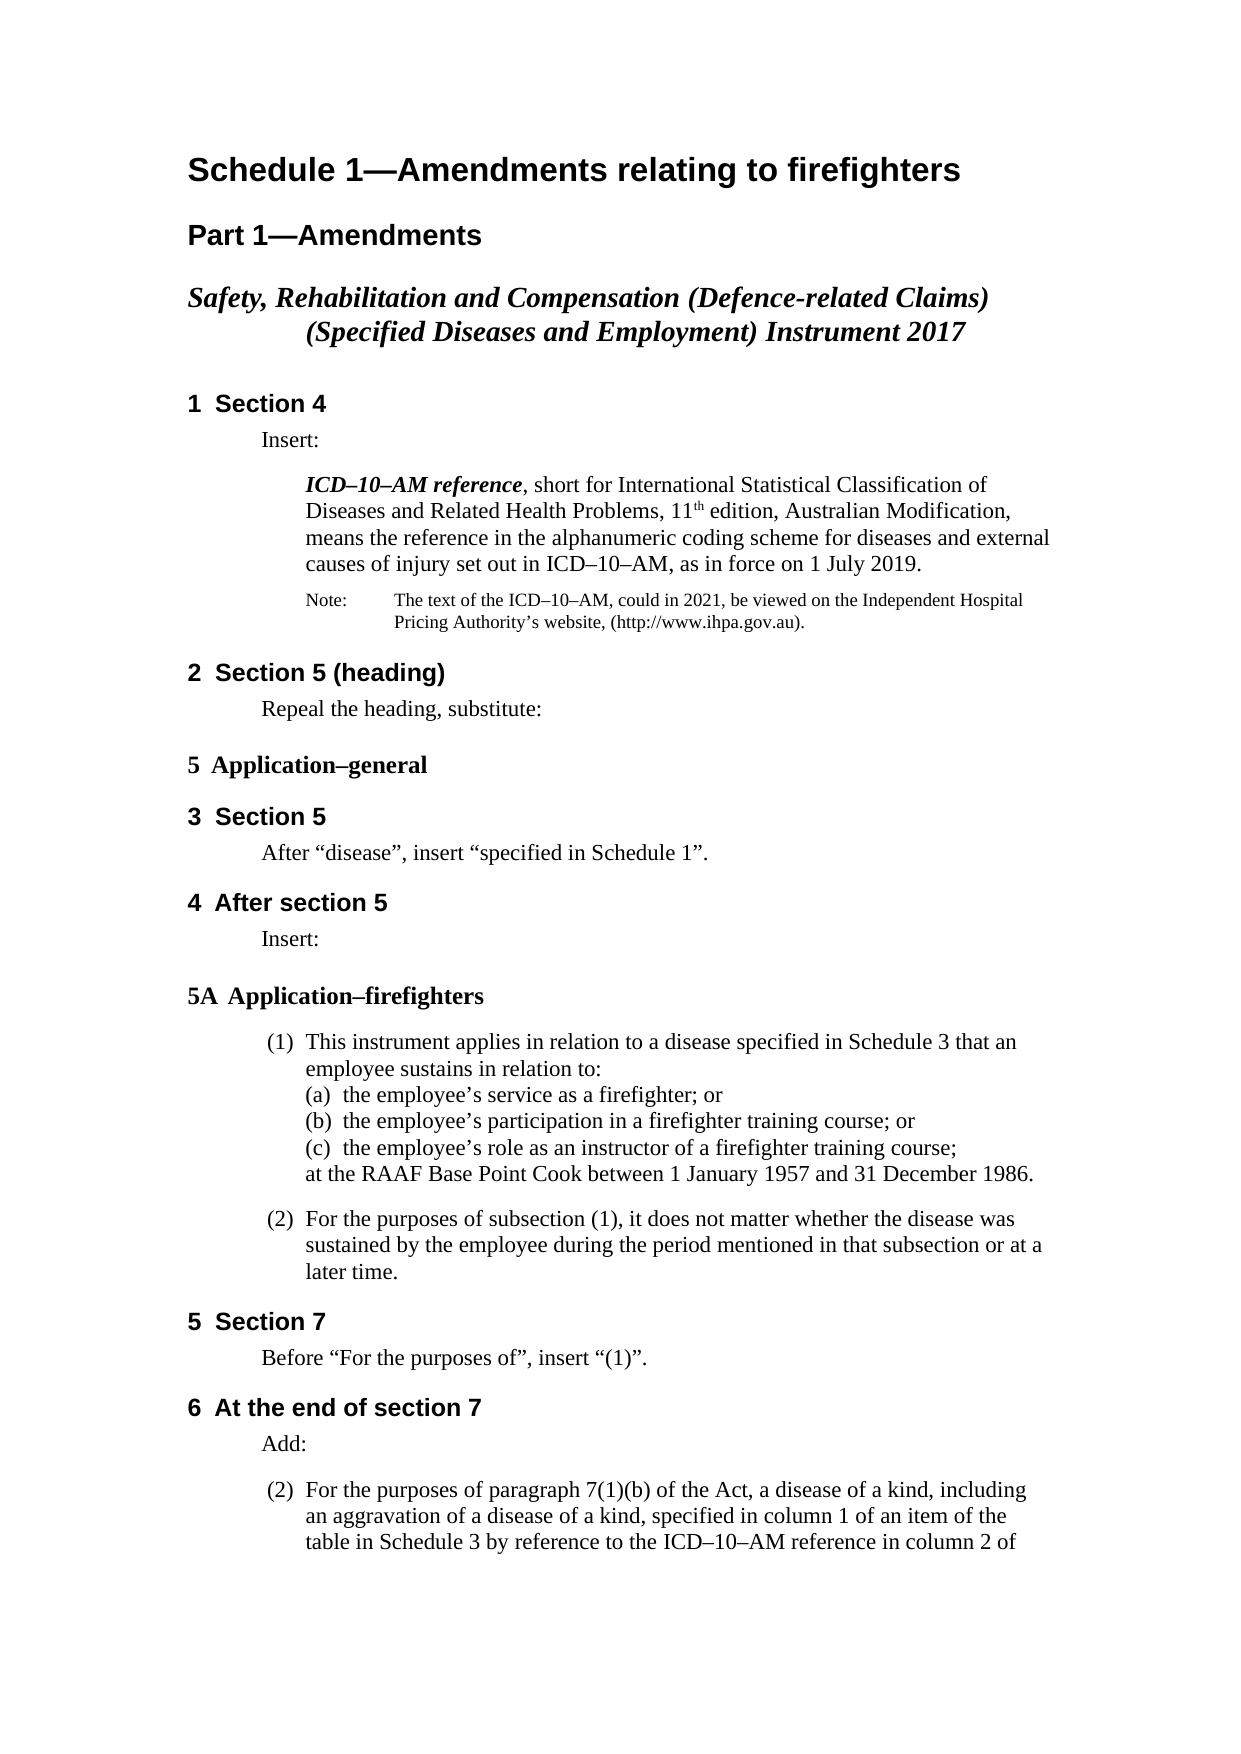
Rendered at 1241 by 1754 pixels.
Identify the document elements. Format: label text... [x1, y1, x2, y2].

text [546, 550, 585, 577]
text 1 Section 4 [187, 389, 1053, 418]
text After “disease”, insert “specified in Schedule 1”. [261, 839, 1053, 865]
text Safety, Rehabilitation and Compensation (Defence-related Claims) (Specified Diseases and Employment) Instrument 2017 [187, 280, 1053, 347]
text 6 At the end of section 7 [187, 1393, 1053, 1422]
text 4 After section 5 [187, 888, 1053, 917]
text (1) This instrument applies in relation to a disease specified in Schedule 3 that an employee sustains in relation to: [187, 1028, 1053, 1081]
text Add: [261, 1431, 1053, 1457]
text Insert: [261, 426, 1053, 452]
text 5 Application–general [187, 750, 1053, 779]
list the employee’s participation in a firefighter training course; or [305, 1107, 1053, 1134]
text Insert: [261, 925, 1053, 952]
text Part 1—Amendments [187, 218, 1053, 251]
text 3 Section 5 [187, 802, 1053, 831]
list the employee’s role as an instructor of a firefighter training course; [305, 1134, 1053, 1160]
text 2 Section 5 (heading) [187, 657, 1053, 686]
text (2) For the purposes of subsection (1), it does not matter whether the disease was sustained by the employee during the period mentioned in that subsection or at a later time. [187, 1205, 1053, 1284]
text Before “For the purposes of”, insert “(1)”. [261, 1344, 1053, 1371]
list the employee’s service as a firefighter; or [305, 1081, 1053, 1107]
text Repeal the heading, substitute: [261, 694, 1053, 721]
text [187, 1476, 1053, 1555]
text at the RAAF Base Point Cook between 1 January 1957 and 31 December 1986. [305, 1160, 1053, 1186]
text 5 Section 7 [187, 1307, 1053, 1336]
text Note: The text of the ICD–10–AM, could in 2021, be viewed on the Independent Hospital Pricing Authority’s website, (http://www.ihpa.gov.au). [305, 589, 1053, 632]
text 5A Application–firefighters [187, 981, 1053, 1009]
text Schedule 1—Amendments relating to firefighters [187, 150, 1053, 188]
